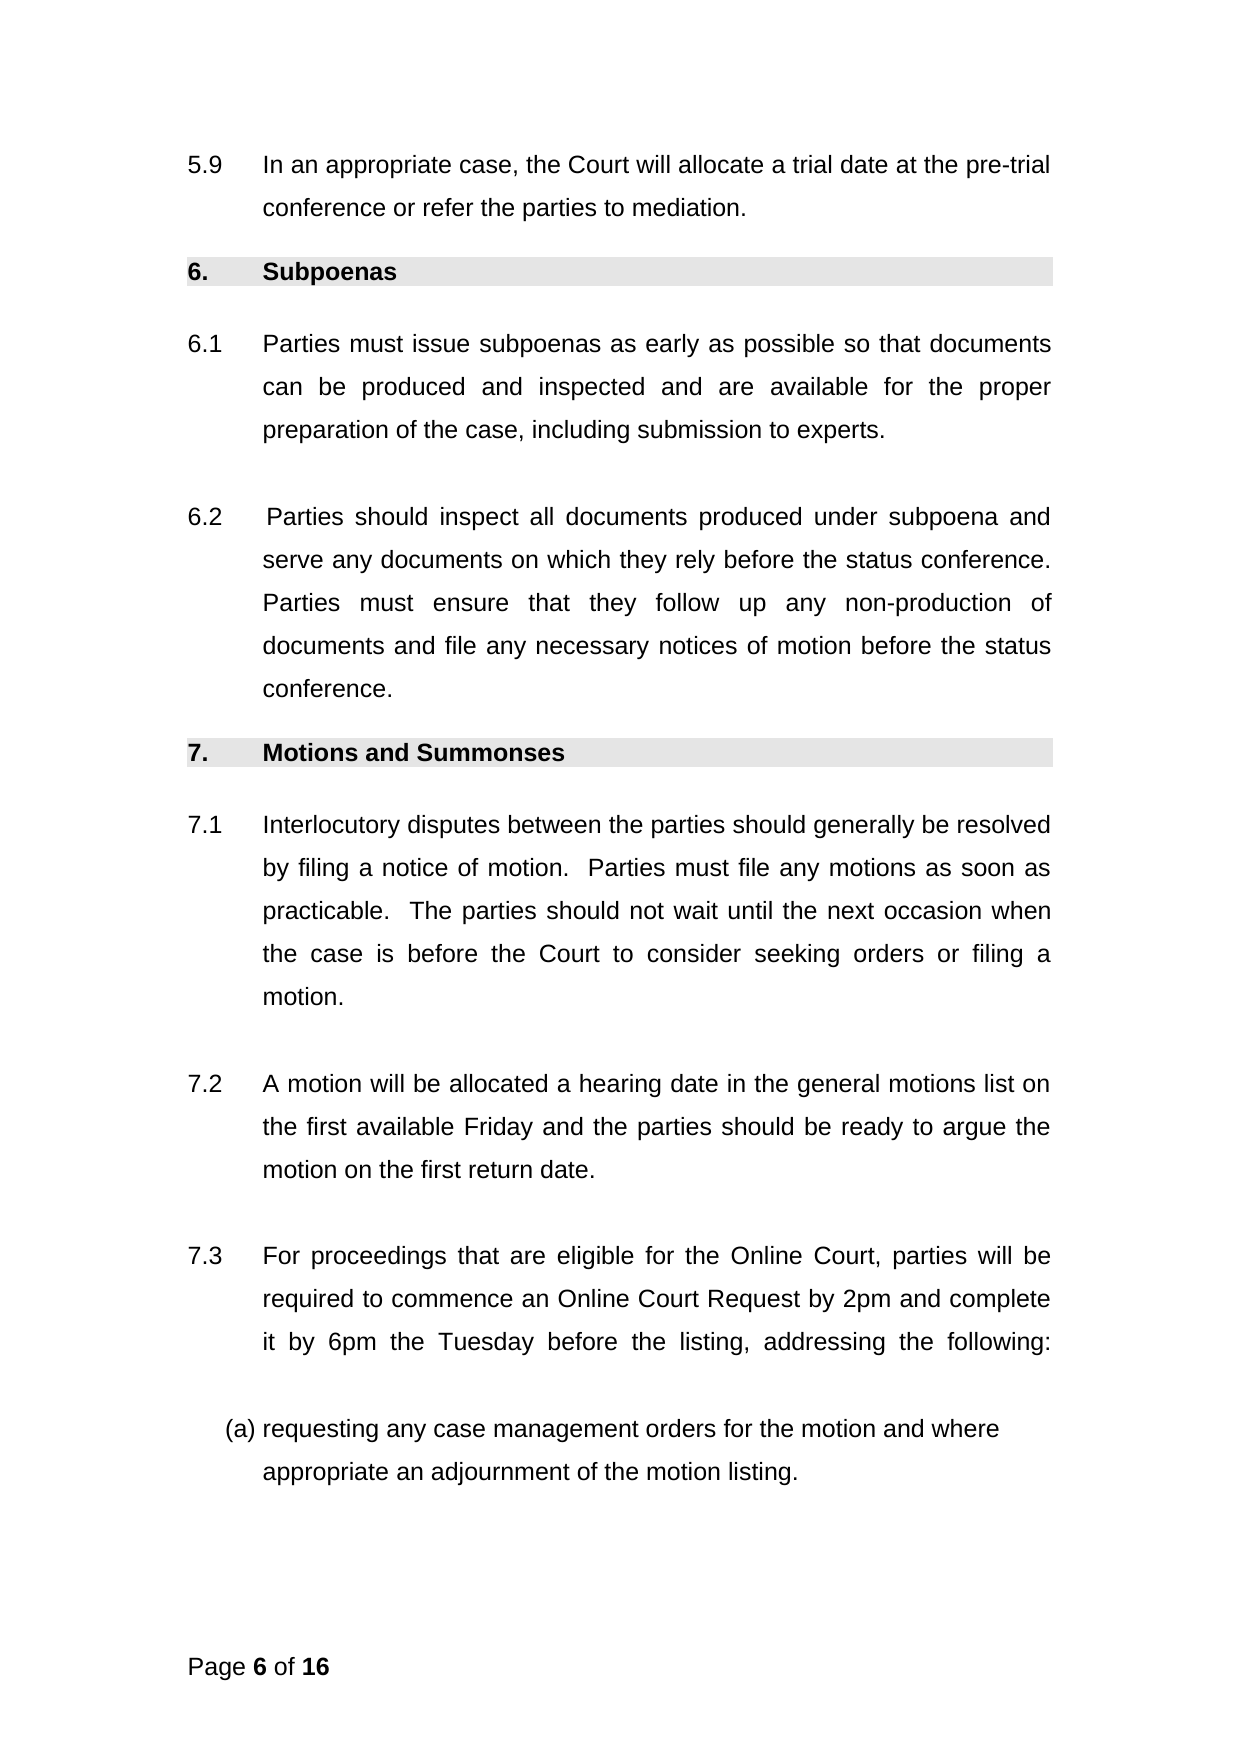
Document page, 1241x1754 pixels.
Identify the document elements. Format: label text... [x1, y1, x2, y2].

text 6.2 Parties should inspect all documents produced under subpoena and serve any documents on which they rely before the status conference. Parties must ensure that they follow up any non-production of documents and file any necessary notices of motion before the status conference. [187, 501, 1053, 703]
text 5.9 In an appropriate case, the Court will allocate a trial date at the pre-trial conference or refer the parties to mediation. [187, 150, 1053, 222]
subtitle 7. Motions and Summonses [187, 738, 1053, 767]
text 7.2 A motion will be allocated a hearing date in the general motions list on the first available Friday and the parties should be ready to argue the motion on the first return date. [187, 1068, 1053, 1183]
subtitle 6. Subpoenas [187, 257, 1053, 286]
text 6.1 Parties must issue subpoenas as early as possible so that documents can be produced and inspected and are available for the proper preparation of the case, including submission to experts. [187, 329, 1053, 444]
text 7.1 Interlocutory disputes between the parties should generally be resolved by filing a notice of motion. Parties must file any motions as soon as practicable. The parties should not wait until the next occasion when the case is before the Court to consider seeking orders or filing a motion. [187, 810, 1053, 1011]
text 7.3 For proceedings that are eligible for the Online Court, parties will be required to commence an Online Court Request by 2pm and complete it by 6pm the Tuesday before the listing, addressing the following: [187, 1241, 1053, 1399]
list requesting any case management orders for the motion and where appropriate an adjournment of the motion listing. [225, 1413, 1053, 1528]
